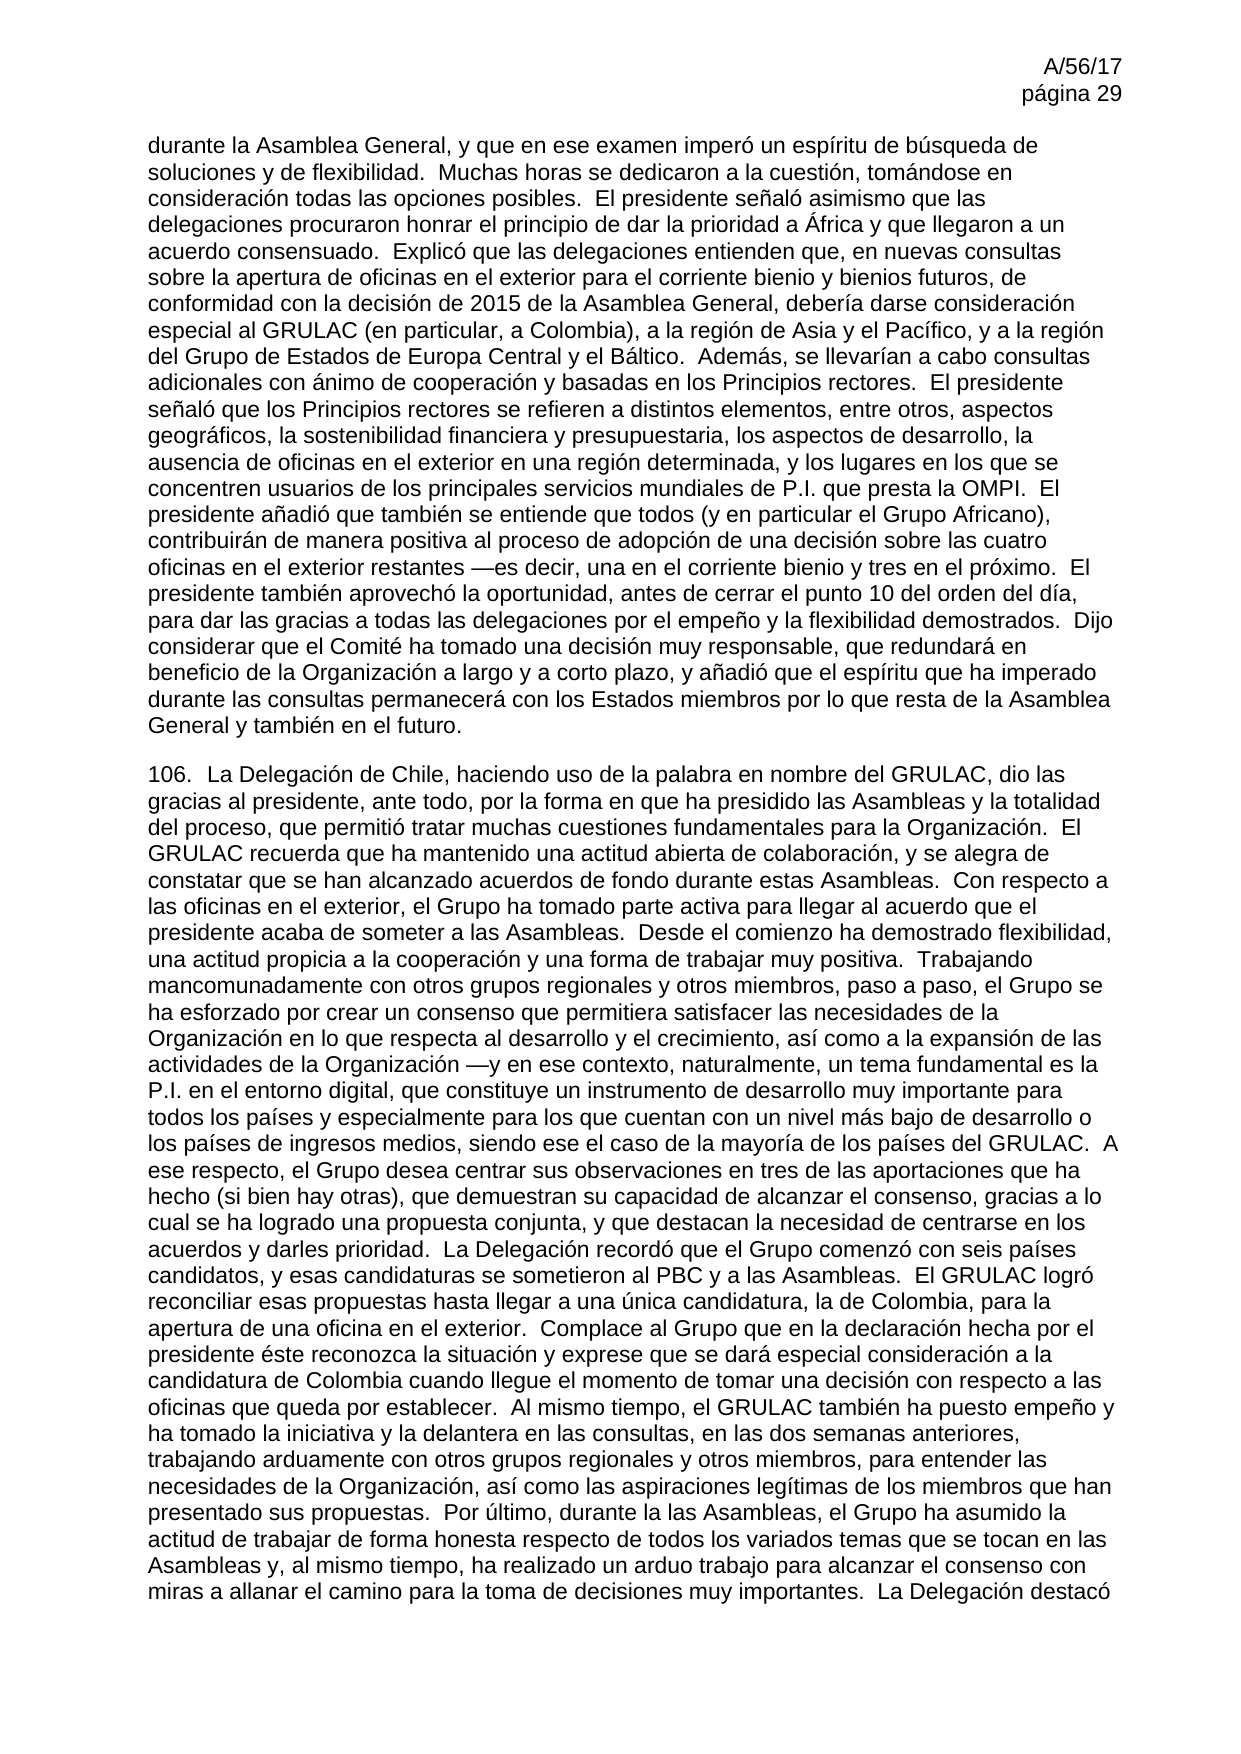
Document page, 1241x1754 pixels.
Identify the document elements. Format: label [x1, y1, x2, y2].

text [148, 761, 1122, 1604]
text [148, 132, 1122, 738]
